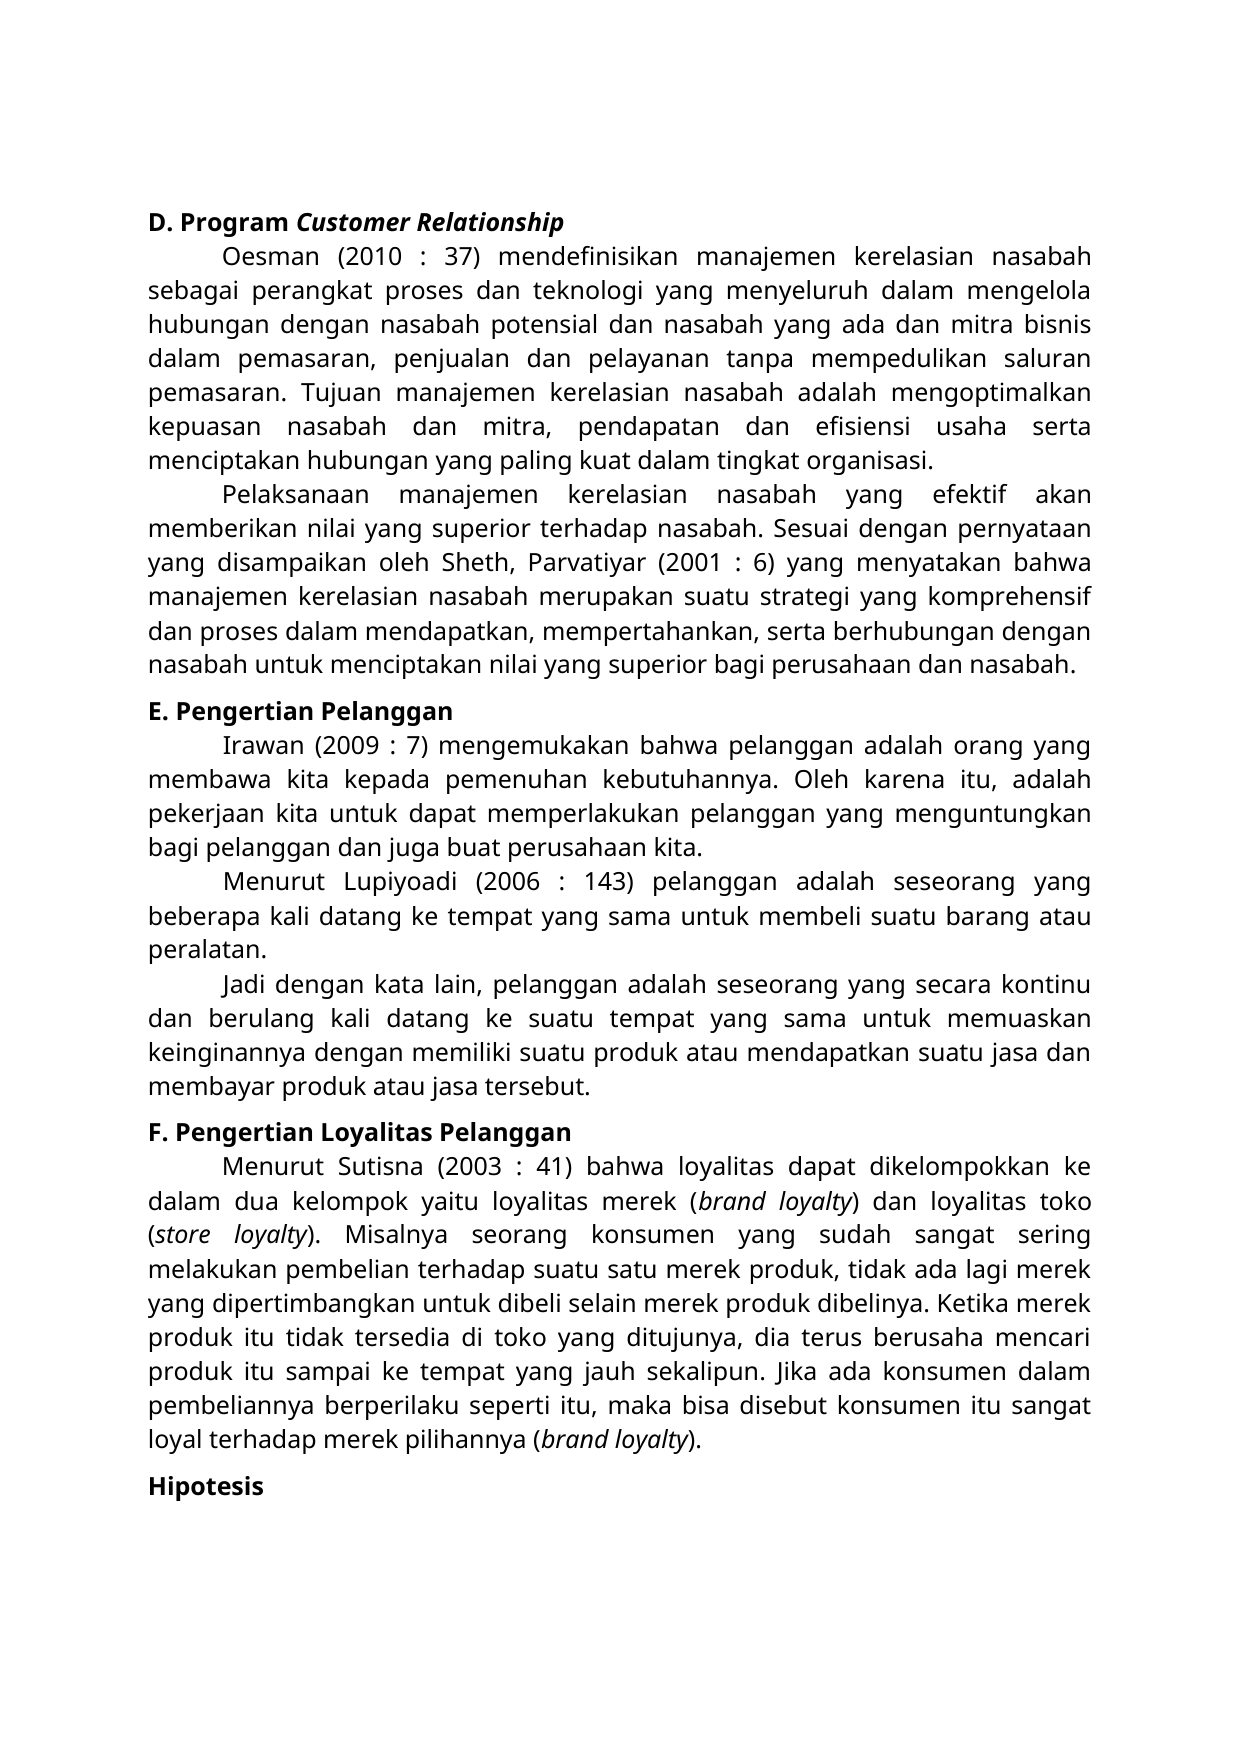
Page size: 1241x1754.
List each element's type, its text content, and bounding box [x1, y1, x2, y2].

text E. Pengertian Pelanggan [148, 694, 1092, 728]
text Jadi dengan kata lain, pelanggan adalah seseorang yang secara kontinu dan berulang kali datang ke suatu tempat yang sama untuk memuaskan keinginannya dengan memiliki suatu produk atau mendapatkan suatu jasa dan membayar produk atau jasa tersebut. [148, 966, 1092, 1102]
text Menurut Lupiyoadi (2006 : 143) pelanggan adalah seseorang yang beberapa kali datang ke tempat yang sama untuk membeli suatu barang atau peralatan. [148, 864, 1092, 966]
text D. Program Customer Relationship [148, 204, 1092, 238]
text Oesman (2010 : 37) mendefinisikan manajemen kerelasian nasabah sebagai perangkat proses dan teknologi yang menyeluruh dalam mengelola hubungan dengan nasabah potensial dan nasabah yang ada dan mitra bisnis dalam pemasaran, penjualan dan pelayanan tanpa mempedulikan saluran pemasaran. Tujuan manajemen kerelasian nasabah adalah mengoptimalkan kepuasan nasabah dan mitra, pendapatan dan efisiensi usaha serta menciptakan hubungan yang paling kuat dalam tingkat organisasi. [148, 238, 1092, 477]
text Irawan (2009 : 7) mengemukakan bahwa pelanggan adalah orang yang membawa kita kepada pemenuhan kebutuhannya. Oleh karena itu, adalah pekerjaan kita untuk dapat memperlakukan pelanggan yang menguntungkan bagi pelanggan dan juga buat perusahaan kita. [148, 728, 1092, 864]
text Menurut Sutisna (2003 : 41) bahwa loyalitas dapat dikelompokkan ke dalam dua kelompok yaitu loyalitas merek (brand loyalty) dan loyalitas toko (store loyalty). Misalnya seorang konsumen yang sudah sangat sering melakukan pembelian terhadap suatu satu merek produk, tidak ada lagi merek yang dipertimbangkan untuk dibeli selain merek produk dibelinya. Ketika merek produk itu tidak tersedia di toko yang ditujunya, dia terus berusaha mencari produk itu sampai ke tempat yang jauh sekalipun. Jika ada konsumen dalam pembeliannya berperilaku seperti itu, maka bisa disebut konsumen itu sangat loyal terhadap merek pilihannya (brand loyalty). [148, 1149, 1092, 1456]
text Hipotesis [148, 1468, 1092, 1502]
text F. Pengertian Loyalitas Pelanggan [148, 1115, 1092, 1149]
text Pelaksanaan manajemen kerelasian nasabah yang efektif akan memberikan nilai yang superior terhadap nasabah. Sesuai dengan pernyataan yang disampaikan oleh Sheth, Parvatiyar (2001 : 6) yang menyatakan bahwa manajemen kerelasian nasabah merupakan suatu strategi yang komprehensif dan proses dalam mendapatkan, mempertahankan, serta berhubungan dengan nasabah untuk menciptakan nilai yang superior bagi perusahaan dan nasabah. [148, 477, 1092, 681]
